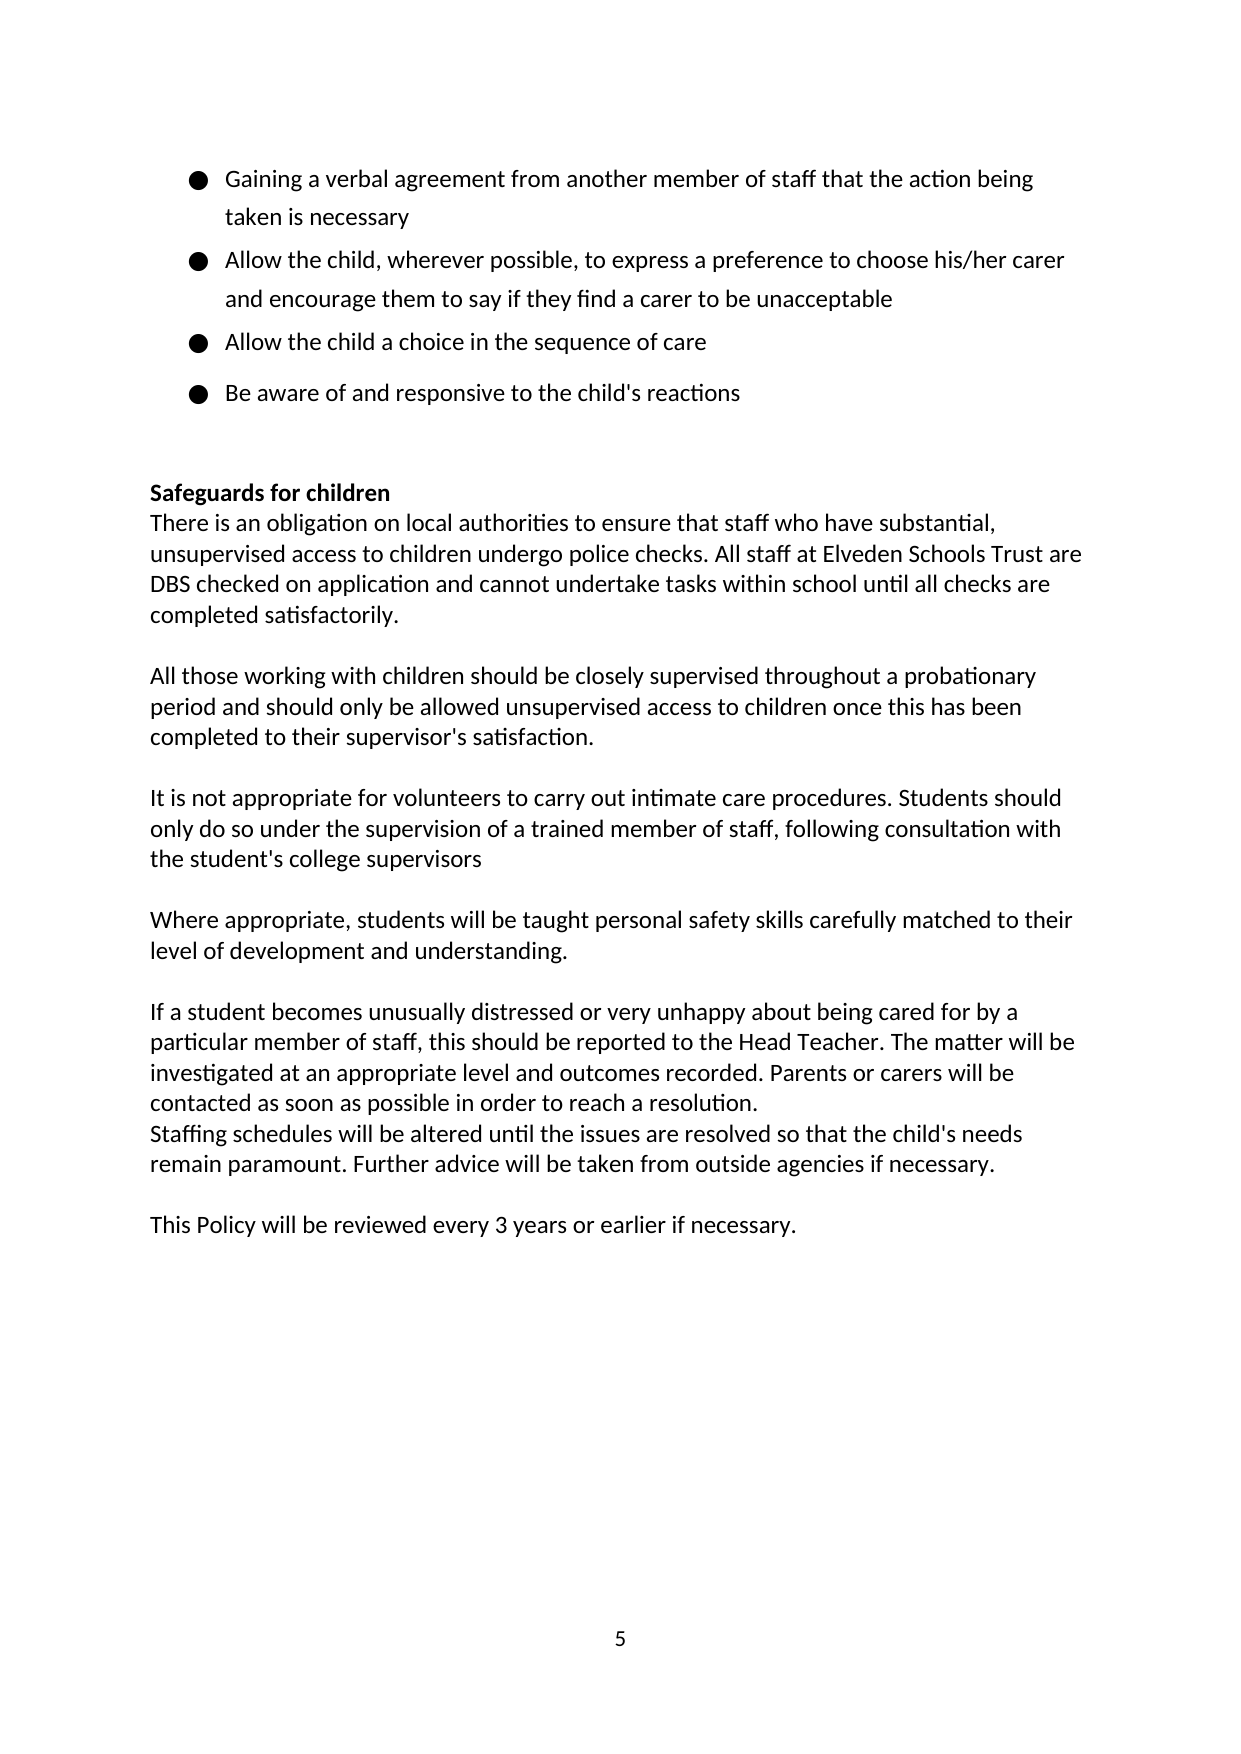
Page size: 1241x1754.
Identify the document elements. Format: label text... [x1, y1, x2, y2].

text If a student becomes unusually distressed or very unhappy about being cared for by a particular member of staff, this should be reported to the Head Teacher. The matter will be investigated at an appropriate level and outcomes recorded. Parents or carers will be contacted as soon as possible in order to reach a resolution. [150, 996, 1090, 1118]
list Be aware of and responsive to the child's reactions [187, 365, 1090, 416]
text There is an obligation on local authorities to ensure that staff who have substantial, unsupervised access to children undergo police checks. All staff at Elveden Schools Trust are DBS checked on application and cannot undertake tasks within school until all checks are completed satisfactorily. [150, 508, 1090, 630]
text It is not appropriate for volunteers to carry out intimate care procedures. Students should [150, 782, 1090, 813]
text only do so under the supervision of a trained member of staff, following consultation with the student's college supervisors [150, 813, 1090, 874]
list Allow the child, wherever possible, to express a preference to choose his/her carer and encourage them to say if they find a carer to be unacceptable [187, 232, 1090, 313]
text All those working with children should be closely supervised throughout a probationary period and should only be allowed unsupervised access to children once this has been completed to their supervisor's satisfaction. [150, 660, 1090, 752]
text Staffing schedules will be altered until the issues are resolved so that the child's needs remain paramount. Further advice will be taken from outside agencies if necessary. [150, 1118, 1090, 1179]
text This Policy will be reviewed every 3 years or earlier if necessary. [150, 1209, 1090, 1240]
list Allow the child a choice in the sequence of care [187, 313, 1090, 365]
list Gaining a verbal agreement from another member of staff that the action being taken is necessary [187, 150, 1090, 232]
text Safeguards for children [150, 477, 1090, 508]
text Where appropriate, students will be taught personal safety skills carefully matched to their level of development and understanding. [150, 904, 1090, 965]
